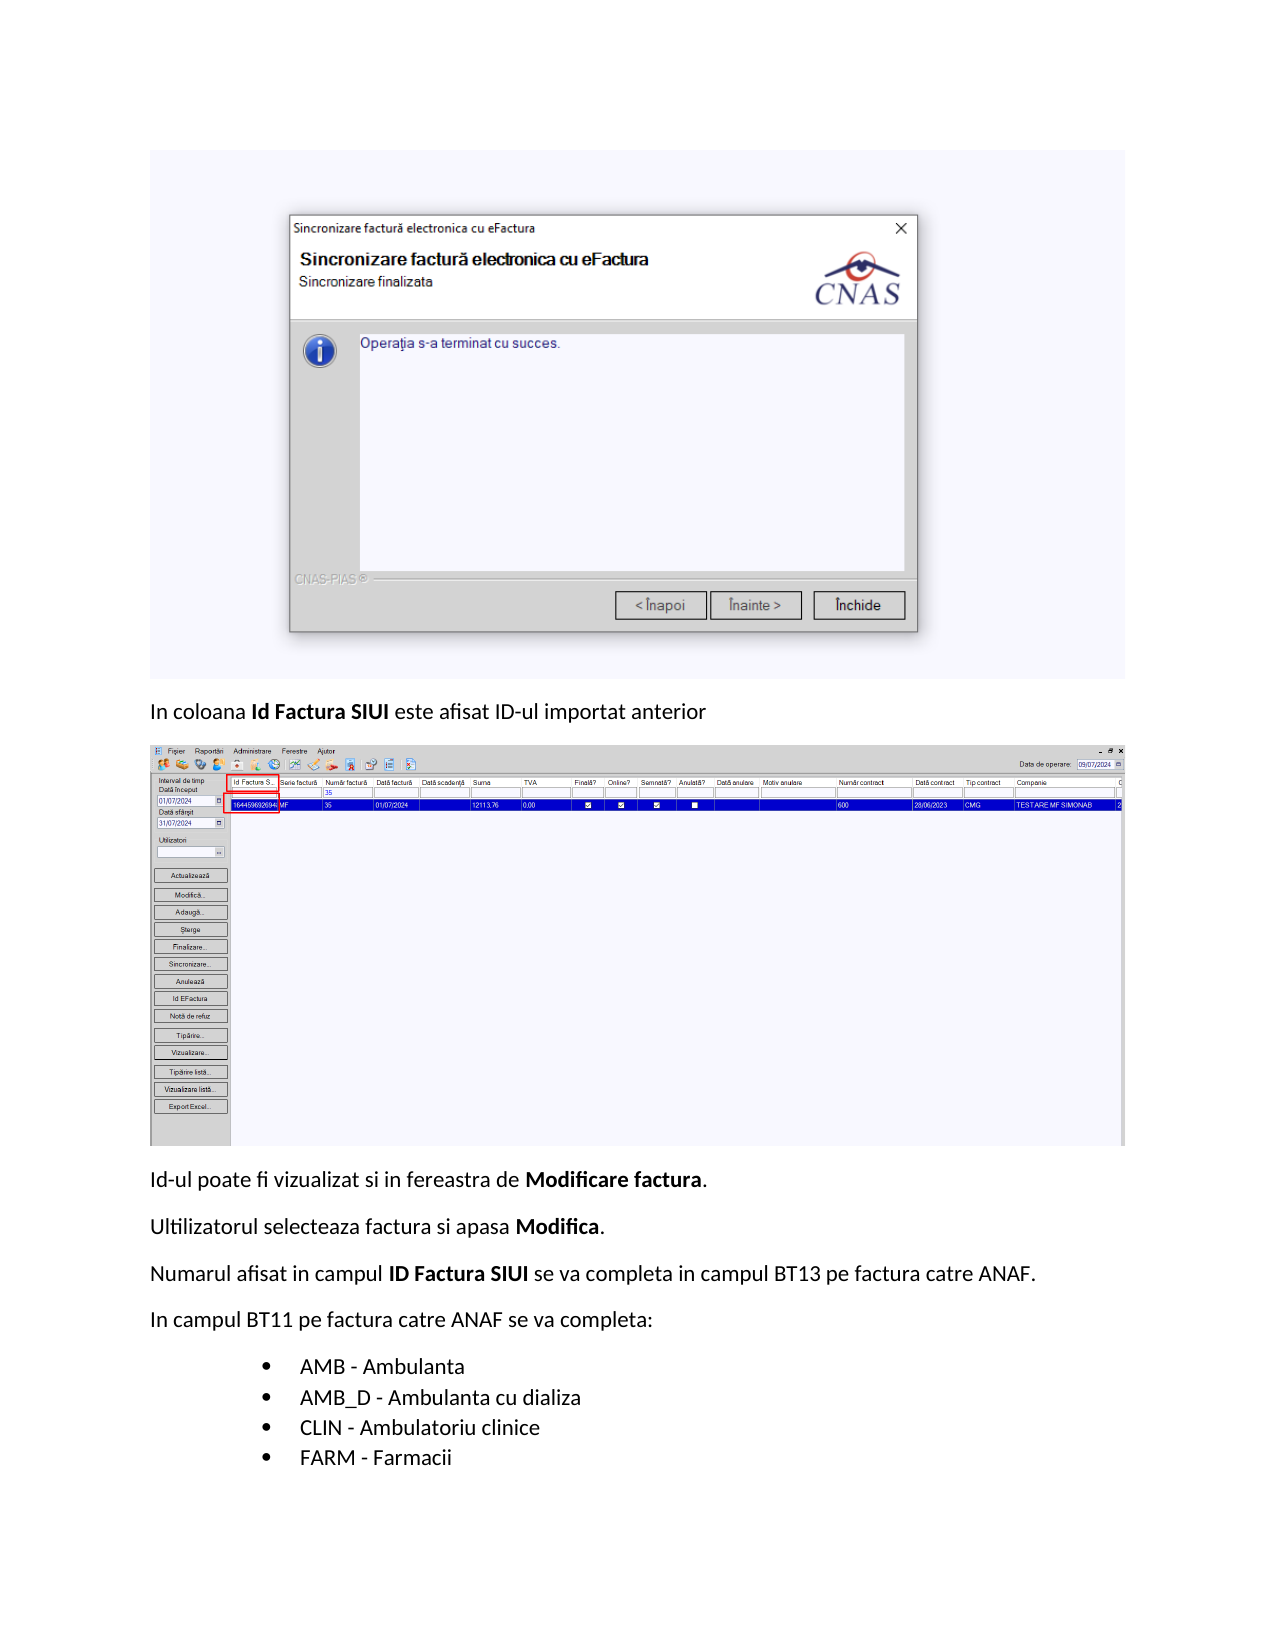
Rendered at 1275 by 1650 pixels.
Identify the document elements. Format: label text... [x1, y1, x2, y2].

list FARM - Farmacii [262, 1443, 1125, 1471]
text Numarul afisat in campul ID Factura SIUI se va completa in campul BT13 pe factura catre ANAF. [150, 1259, 1125, 1287]
list CLIN - Ambulatoriu clinice [262, 1413, 1125, 1441]
list AMB_D - Ambulanta cu dializa [262, 1383, 1125, 1411]
list AMB - Ambulanta [262, 1352, 1125, 1380]
picture [150, 743, 1125, 1146]
text Id-ul poate fi vizualizat si in fereastra de Modificare factura. [150, 1165, 1125, 1193]
text Ultilizatorul selecteaza factura si apasa Modifica. [150, 1212, 1125, 1240]
text In campul BT11 pe factura catre ANAF se va completa: [150, 1306, 1125, 1333]
picture [150, 150, 1125, 679]
text In coloana Id Factura SIUI este afisat ID-ul importat anterior [150, 697, 1125, 725]
